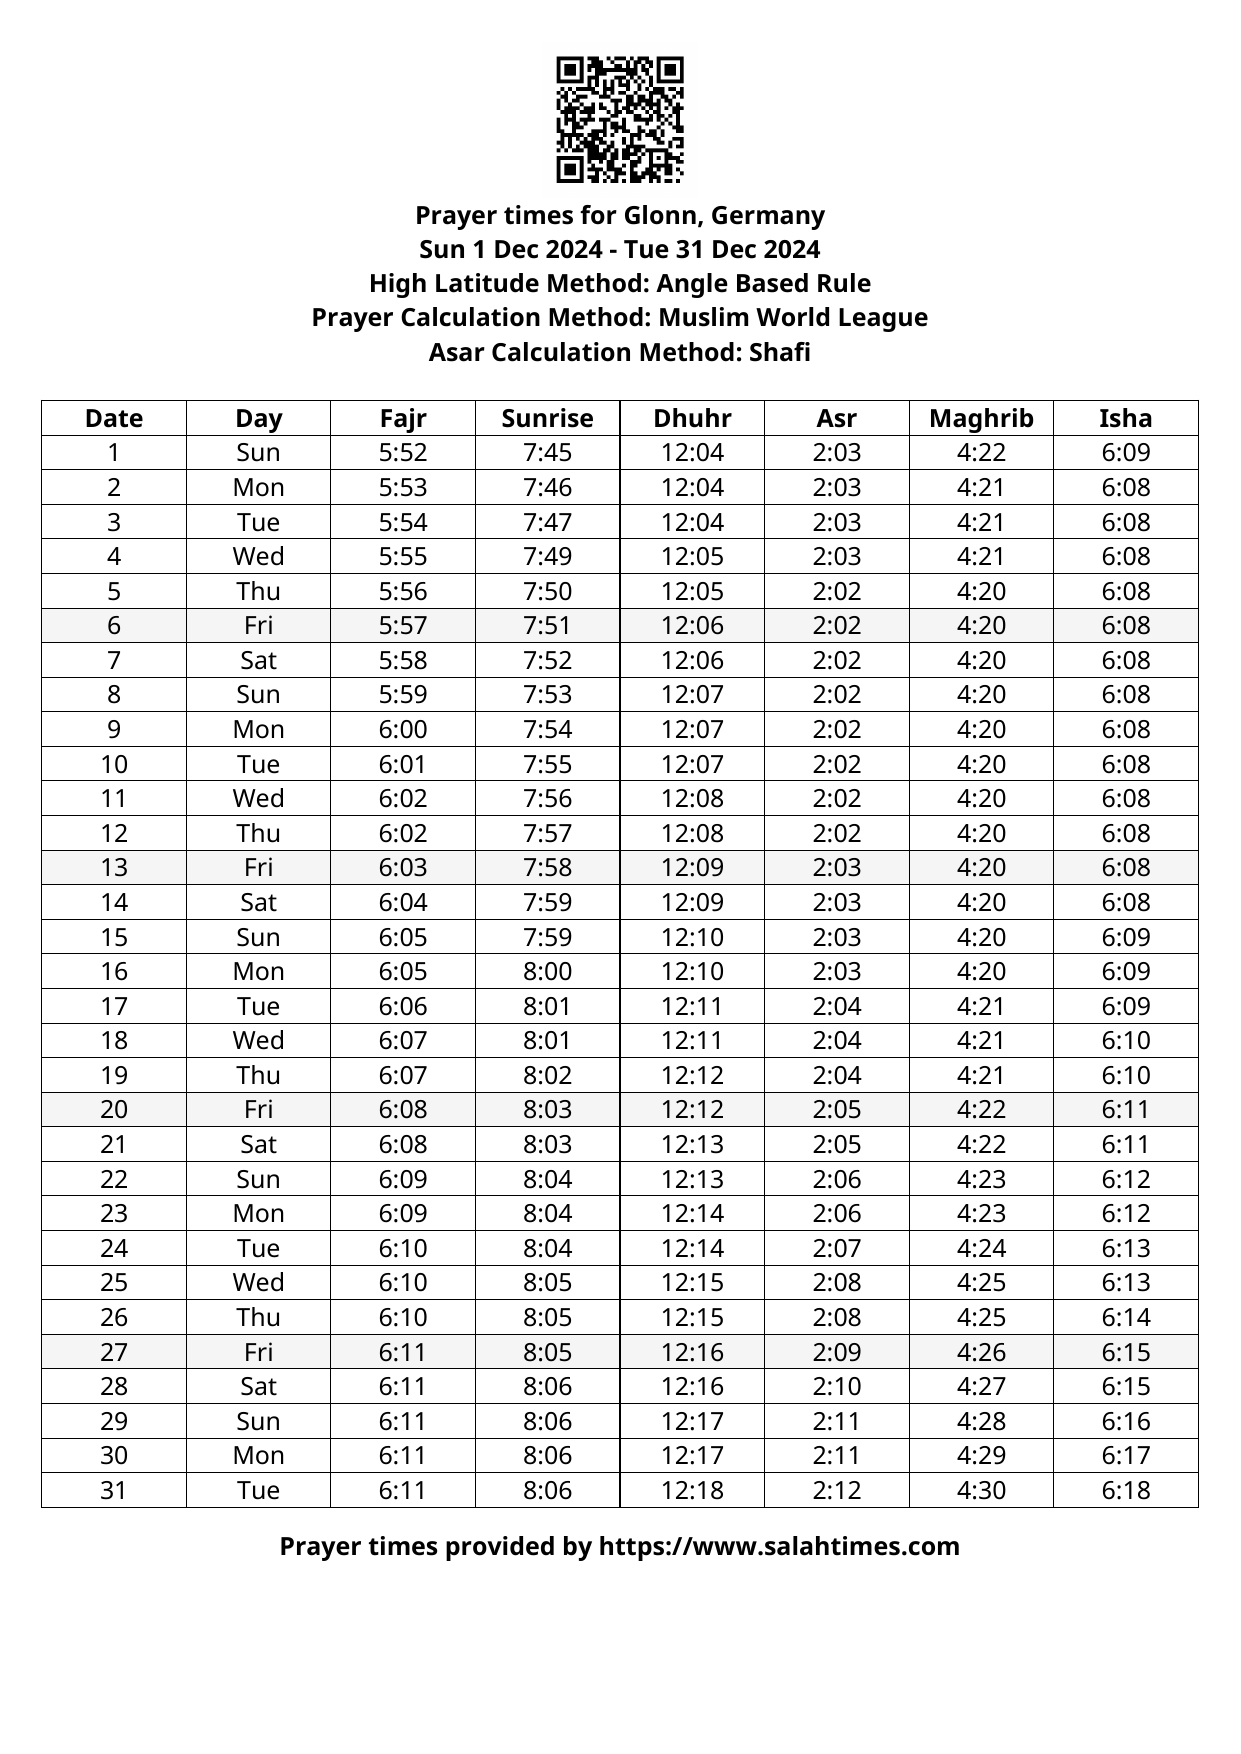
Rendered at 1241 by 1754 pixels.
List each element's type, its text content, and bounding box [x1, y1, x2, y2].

table_cell 12:04 [621, 470, 764, 504]
text Prayer times provided by https://www.salahtimes.com [42, 1528, 1198, 1563]
table_cell 6:10 [1054, 1058, 1198, 1092]
table_cell 6:06 [331, 989, 475, 1022]
table_cell 12:16 [621, 1335, 764, 1368]
table_cell Wed [187, 781, 330, 815]
table_cell 8:04 [476, 1196, 619, 1230]
table_cell 2:05 [765, 1093, 909, 1126]
table_cell 6:11 [331, 1369, 475, 1403]
table_header Fajr [331, 401, 475, 434]
table_cell 8:06 [476, 1439, 619, 1472]
table_cell 7:47 [476, 505, 619, 538]
table_cell 4:23 [910, 1162, 1053, 1195]
table_cell 5:53 [331, 470, 475, 504]
table_cell 4:21 [910, 1024, 1053, 1057]
table_cell 12:09 [621, 885, 764, 919]
table_cell 8 [42, 678, 186, 711]
table_cell 6:09 [1054, 989, 1198, 1022]
table_cell 4:21 [910, 1058, 1053, 1092]
table_cell Mon [187, 1196, 330, 1230]
table_cell 6:08 [1054, 885, 1198, 919]
table_cell 6:08 [1054, 643, 1198, 677]
table_cell 2:06 [765, 1162, 909, 1195]
table_cell 2:08 [765, 1300, 909, 1334]
table_cell 19 [42, 1058, 186, 1092]
table_cell 22 [42, 1162, 186, 1195]
table_cell 4:20 [910, 816, 1053, 849]
table_cell 9 [42, 712, 186, 746]
table_cell 5:55 [331, 539, 475, 573]
table_cell 4:21 [910, 989, 1053, 1022]
table_cell 12:13 [621, 1127, 764, 1161]
table_cell 8:05 [476, 1335, 619, 1368]
table_cell 2:11 [765, 1404, 909, 1437]
table_cell Fri [187, 1093, 330, 1126]
table_header Day [187, 401, 330, 434]
table_header Isha [1054, 401, 1198, 434]
table_cell Wed [187, 1024, 330, 1057]
table_cell 4:30 [910, 1473, 1053, 1507]
table_cell 2:02 [765, 816, 909, 849]
table_cell 4:22 [910, 436, 1053, 469]
table_cell 12:12 [621, 1093, 764, 1126]
table_cell Sat [187, 1127, 330, 1161]
table_cell 6:08 [1054, 712, 1198, 746]
table_cell 6:13 [1054, 1266, 1198, 1299]
table_cell 15 [42, 920, 186, 953]
table_cell 6:08 [1054, 609, 1198, 642]
table_cell 8:03 [476, 1093, 619, 1126]
table_cell 4:27 [910, 1369, 1053, 1403]
table_header Dhuhr [621, 401, 764, 434]
table_cell 4:20 [910, 712, 1053, 746]
table_cell 4:21 [910, 505, 1053, 538]
table_cell 12:07 [621, 747, 764, 780]
table_cell 6:09 [331, 1196, 475, 1230]
table_cell 31 [42, 1473, 186, 1507]
table_cell 6:08 [1054, 470, 1198, 504]
table_cell 12:17 [621, 1404, 764, 1437]
table_cell 25 [42, 1266, 186, 1299]
table_cell Thu [187, 816, 330, 849]
table_cell 8:06 [476, 1404, 619, 1437]
table_cell 4:25 [910, 1300, 1053, 1334]
picture [542, 41, 699, 198]
table_cell 7:55 [476, 747, 619, 780]
table_cell 6:08 [1054, 747, 1198, 780]
table_cell Mon [187, 954, 330, 988]
table_cell 2:04 [765, 989, 909, 1022]
table_cell 12:11 [621, 1024, 764, 1057]
table_cell 2:02 [765, 574, 909, 607]
table_cell 2:06 [765, 1196, 909, 1230]
table_cell 6:14 [1054, 1300, 1198, 1334]
table_cell Tue [187, 1231, 330, 1264]
table_cell Wed [187, 1266, 330, 1299]
table_cell 24 [42, 1231, 186, 1264]
table_cell 6:08 [1054, 505, 1198, 538]
table_cell 6:07 [331, 1058, 475, 1092]
table_cell 2:02 [765, 747, 909, 780]
table_cell 11 [42, 781, 186, 815]
table_cell Wed [187, 539, 330, 573]
table_cell 2:03 [765, 954, 909, 988]
table_cell 6:10 [1054, 1024, 1198, 1057]
table_cell 6:17 [1054, 1439, 1198, 1472]
table_cell 20 [42, 1093, 186, 1126]
table_cell 12:05 [621, 539, 764, 573]
table_cell 12:05 [621, 574, 764, 607]
table_cell 4:22 [910, 1093, 1053, 1126]
table_cell 6:11 [331, 1473, 475, 1507]
table_cell 6:11 [1054, 1093, 1198, 1126]
table_cell 7:51 [476, 609, 619, 642]
table_cell 12:08 [621, 816, 764, 849]
table_cell 8:05 [476, 1300, 619, 1334]
table_cell 2 [42, 470, 186, 504]
table_cell 2:10 [765, 1369, 909, 1403]
table_cell 6:13 [1054, 1231, 1198, 1264]
table_cell Sun [187, 1404, 330, 1437]
table_cell 6:05 [331, 954, 475, 988]
table_cell 6:08 [1054, 539, 1198, 573]
table_cell Tue [187, 989, 330, 1022]
table_cell 6:08 [1054, 781, 1198, 815]
text Prayer times for Glonn, Germany [42, 198, 1198, 232]
table_cell 6:08 [1054, 851, 1198, 884]
table_cell 6:08 [331, 1093, 475, 1126]
table_cell 12:16 [621, 1369, 764, 1403]
table_cell 4:20 [910, 747, 1053, 780]
table_cell Thu [187, 574, 330, 607]
table_cell 7:49 [476, 539, 619, 573]
table_cell 4:23 [910, 1196, 1053, 1230]
table_cell 6:11 [1054, 1127, 1198, 1161]
table_cell 2:02 [765, 609, 909, 642]
table_cell 27 [42, 1335, 186, 1368]
table_cell 5:54 [331, 505, 475, 538]
table_cell 12 [42, 816, 186, 849]
table_cell 2:04 [765, 1024, 909, 1057]
table_cell 21 [42, 1127, 186, 1161]
table_cell 6:02 [331, 816, 475, 849]
table_cell 6:16 [1054, 1404, 1198, 1437]
table_cell 6:08 [1054, 574, 1198, 607]
table_cell 8:03 [476, 1127, 619, 1161]
table_cell 12:18 [621, 1473, 764, 1507]
table_cell 6:01 [331, 747, 475, 780]
table_cell 4:20 [910, 781, 1053, 815]
table_cell 2:02 [765, 712, 909, 746]
table_cell 2:12 [765, 1473, 909, 1507]
table_cell 6:08 [1054, 816, 1198, 849]
table_cell 12:17 [621, 1439, 764, 1472]
table_cell 4:20 [910, 678, 1053, 711]
table_cell Sun [187, 920, 330, 953]
table_cell 4:20 [910, 920, 1053, 953]
text Sun 1 Dec 2024 - Tue 31 Dec 2024 [42, 232, 1198, 266]
table_cell 6:12 [1054, 1196, 1198, 1230]
table_cell 2:03 [765, 505, 909, 538]
table_cell 12:09 [621, 851, 764, 884]
table_cell 12:04 [621, 505, 764, 538]
table_cell Thu [187, 1300, 330, 1334]
table_cell 2:08 [765, 1266, 909, 1299]
table_cell 2:03 [765, 539, 909, 573]
table_cell 4:21 [910, 539, 1053, 573]
table_cell 12:12 [621, 1058, 764, 1092]
table_header Asr [765, 401, 909, 434]
table_cell 6:03 [331, 851, 475, 884]
table_cell 12:15 [621, 1300, 764, 1334]
table_cell 7:50 [476, 574, 619, 607]
table_cell 8:01 [476, 1024, 619, 1057]
table_cell Sun [187, 436, 330, 469]
table_cell 6:09 [331, 1162, 475, 1195]
table_cell 12:04 [621, 436, 764, 469]
table_cell 26 [42, 1300, 186, 1334]
table_cell 12:10 [621, 920, 764, 953]
table_cell 7:46 [476, 470, 619, 504]
table_cell 7:52 [476, 643, 619, 677]
table_cell 6:10 [331, 1266, 475, 1299]
table_cell 12:14 [621, 1231, 764, 1264]
table_cell Sun [187, 678, 330, 711]
table_cell 8:02 [476, 1058, 619, 1092]
table_cell 2:03 [765, 436, 909, 469]
table_cell 2:11 [765, 1439, 909, 1472]
text High Latitude Method: Angle Based Rule [42, 266, 1198, 300]
table_cell Sun [187, 1162, 330, 1195]
table_cell Tue [187, 1473, 330, 1507]
table_cell 1 [42, 436, 186, 469]
table_cell 4:20 [910, 885, 1053, 919]
table_cell 2:07 [765, 1231, 909, 1264]
table_cell 6:09 [1054, 436, 1198, 469]
table_cell 30 [42, 1439, 186, 1472]
table_cell 5:58 [331, 643, 475, 677]
table_cell 2:03 [765, 851, 909, 884]
table_cell 8:05 [476, 1266, 619, 1299]
table_cell 23 [42, 1196, 186, 1230]
table_cell 6:09 [1054, 954, 1198, 988]
table_cell 8:06 [476, 1473, 619, 1507]
table_cell 7:45 [476, 436, 619, 469]
table_cell 7:56 [476, 781, 619, 815]
table_cell 8:06 [476, 1369, 619, 1403]
table_cell 6:15 [1054, 1369, 1198, 1403]
table_cell Mon [187, 712, 330, 746]
table_cell 4 [42, 539, 186, 573]
table_cell 6:09 [1054, 920, 1198, 953]
table_cell 28 [42, 1369, 186, 1403]
table_header Maghrib [910, 401, 1053, 434]
table_cell 6:11 [331, 1439, 475, 1472]
table_cell 7:58 [476, 851, 619, 884]
table_cell 6:15 [1054, 1335, 1198, 1368]
table_cell 6:02 [331, 781, 475, 815]
table_cell Mon [187, 470, 330, 504]
table_header Sunrise [476, 401, 619, 434]
table_cell 6:07 [331, 1024, 475, 1057]
table_cell 4:21 [910, 470, 1053, 504]
table_cell 4:24 [910, 1231, 1053, 1264]
table_cell 12:06 [621, 609, 764, 642]
table_cell 12:07 [621, 678, 764, 711]
table_cell Mon [187, 1439, 330, 1472]
table_cell 8:01 [476, 989, 619, 1022]
table_cell 18 [42, 1024, 186, 1057]
table_cell 7:54 [476, 712, 619, 746]
table_cell 12:10 [621, 954, 764, 988]
table_cell 14 [42, 885, 186, 919]
table_cell Sat [187, 1369, 330, 1403]
table_cell Thu [187, 1058, 330, 1092]
table_cell 6 [42, 609, 186, 642]
table_cell 2:02 [765, 678, 909, 711]
table_cell Fri [187, 851, 330, 884]
table_cell 12:15 [621, 1266, 764, 1299]
table_cell 4:20 [910, 954, 1053, 988]
table_cell 2:02 [765, 781, 909, 815]
table_cell 6:04 [331, 885, 475, 919]
table_cell 7:53 [476, 678, 619, 711]
table_cell 2:03 [765, 470, 909, 504]
table_cell 17 [42, 989, 186, 1022]
table_header Date [42, 401, 186, 434]
table_cell 5 [42, 574, 186, 607]
table_cell 6:08 [331, 1127, 475, 1161]
table_cell Fri [187, 609, 330, 642]
table_cell 6:11 [331, 1335, 475, 1368]
table_cell 5:59 [331, 678, 475, 711]
table_cell 10 [42, 747, 186, 780]
table_cell 8:00 [476, 954, 619, 988]
table_cell 4:20 [910, 643, 1053, 677]
table_cell 7:59 [476, 885, 619, 919]
table_cell 8:04 [476, 1162, 619, 1195]
table_cell 2:04 [765, 1058, 909, 1092]
table_cell Tue [187, 747, 330, 780]
table_cell 6:05 [331, 920, 475, 953]
table_cell 4:28 [910, 1404, 1053, 1437]
table_cell 4:20 [910, 851, 1053, 884]
table_cell Sat [187, 643, 330, 677]
table_cell 2:03 [765, 920, 909, 953]
table_cell 6:10 [331, 1300, 475, 1334]
table_cell 6:11 [331, 1404, 475, 1437]
table_cell 12:07 [621, 712, 764, 746]
table_cell 16 [42, 954, 186, 988]
table_cell 7:57 [476, 816, 619, 849]
table_cell 8:04 [476, 1231, 619, 1264]
table_cell 13 [42, 851, 186, 884]
table_cell 7:59 [476, 920, 619, 953]
table_cell 12:06 [621, 643, 764, 677]
table_cell 6:08 [1054, 678, 1198, 711]
table_cell 12:13 [621, 1162, 764, 1195]
table_cell 12:08 [621, 781, 764, 815]
table_cell 4:29 [910, 1439, 1053, 1472]
table_cell 6:10 [331, 1231, 475, 1264]
table_cell Tue [187, 505, 330, 538]
table_cell 4:22 [910, 1127, 1053, 1161]
table_cell 5:57 [331, 609, 475, 642]
table_cell 4:20 [910, 609, 1053, 642]
text Prayer Calculation Method: Muslim World League [42, 300, 1198, 334]
table_cell 2:05 [765, 1127, 909, 1161]
table_cell 4:25 [910, 1266, 1053, 1299]
table_cell 6:00 [331, 712, 475, 746]
table_cell 12:11 [621, 989, 764, 1022]
table_cell Sat [187, 885, 330, 919]
table_cell 6:18 [1054, 1473, 1198, 1507]
table_cell 12:14 [621, 1196, 764, 1230]
table_cell 6:12 [1054, 1162, 1198, 1195]
table_cell 7 [42, 643, 186, 677]
table_cell Fri [187, 1335, 330, 1368]
table_cell 2:09 [765, 1335, 909, 1368]
table_cell 2:03 [765, 885, 909, 919]
table_cell 4:26 [910, 1335, 1053, 1368]
table_cell 29 [42, 1404, 186, 1437]
table_cell 2:02 [765, 643, 909, 677]
table_cell 4:20 [910, 574, 1053, 607]
text Asar Calculation Method: Shafi [42, 334, 1198, 368]
table_cell 5:52 [331, 436, 475, 469]
table_cell 5:56 [331, 574, 475, 607]
table_cell 3 [42, 505, 186, 538]
